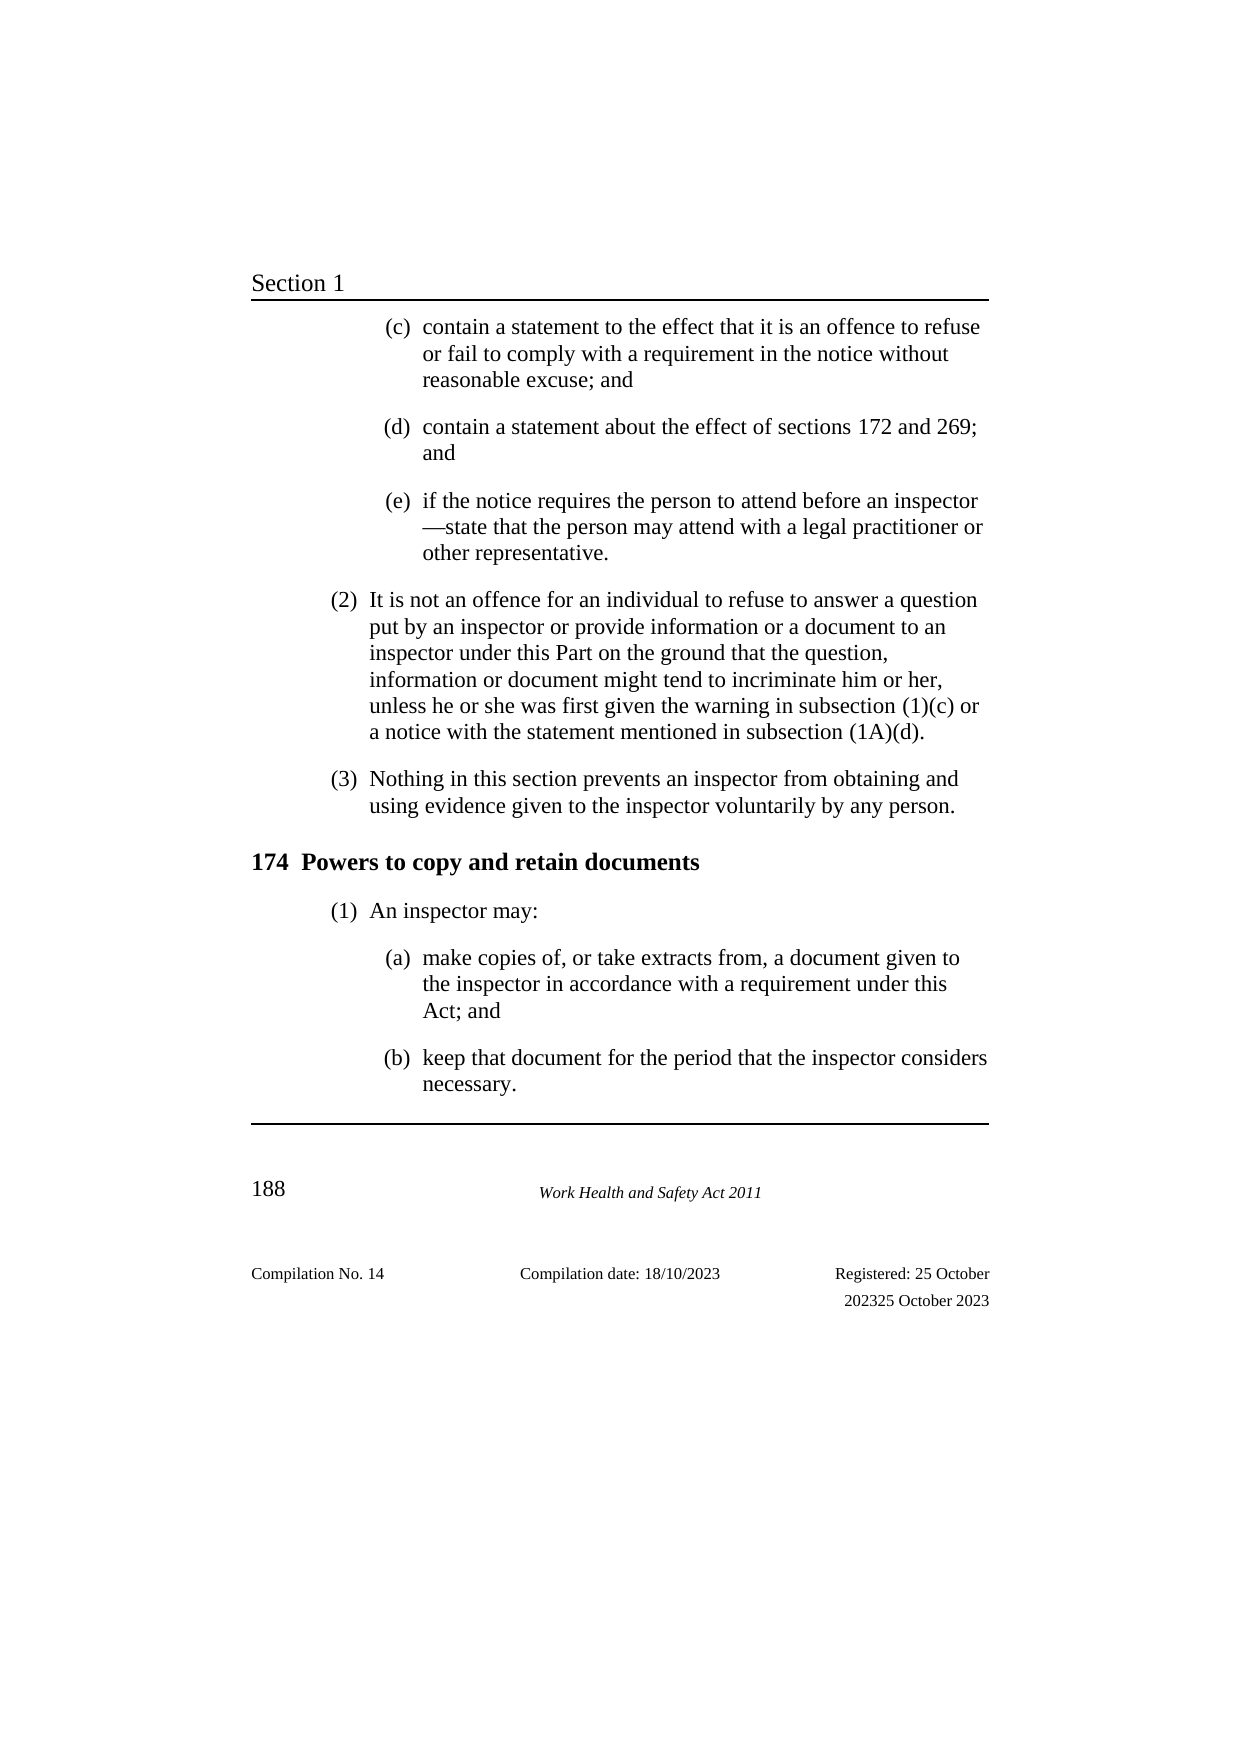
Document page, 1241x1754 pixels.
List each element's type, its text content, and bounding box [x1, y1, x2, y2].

text (a) make copies of, or take extracts from, a document given to the inspector in accordance with a requirement under this Act; and [251, 944, 989, 1023]
text (d) contain a statement about the effect of sections 172 and 269; and [251, 413, 989, 466]
text (1) An inspector may: [251, 897, 989, 923]
text (b) keep that document for the period that the inspector considers necessary. [251, 1044, 989, 1097]
text (2) It is not an offence for an individual to refuse to answer a question put by an inspector or provide information or a document to an inspector under this Part on the ground that the question, information or document might tend to incriminate him or her, unless he or she was first given the warning in subsection (1)(c) or a notice with the statement mentioned in subsection (1A)(d). [251, 587, 989, 745]
text (c) contain a statement to the effect that it is an offence to refuse or fail to comply with a requirement in the notice without reasonable excuse; and [251, 313, 989, 392]
text (3) Nothing in this section prevents an inspector from obtaining and using evidence given to the inspector voluntarily by any person. [251, 766, 989, 818]
text (e) if the notice requires the person to attend before an inspector—state that the person may attend with a legal practitioner or other representative. [251, 487, 989, 566]
text 174 Powers to copy and retain documents [251, 847, 989, 876]
